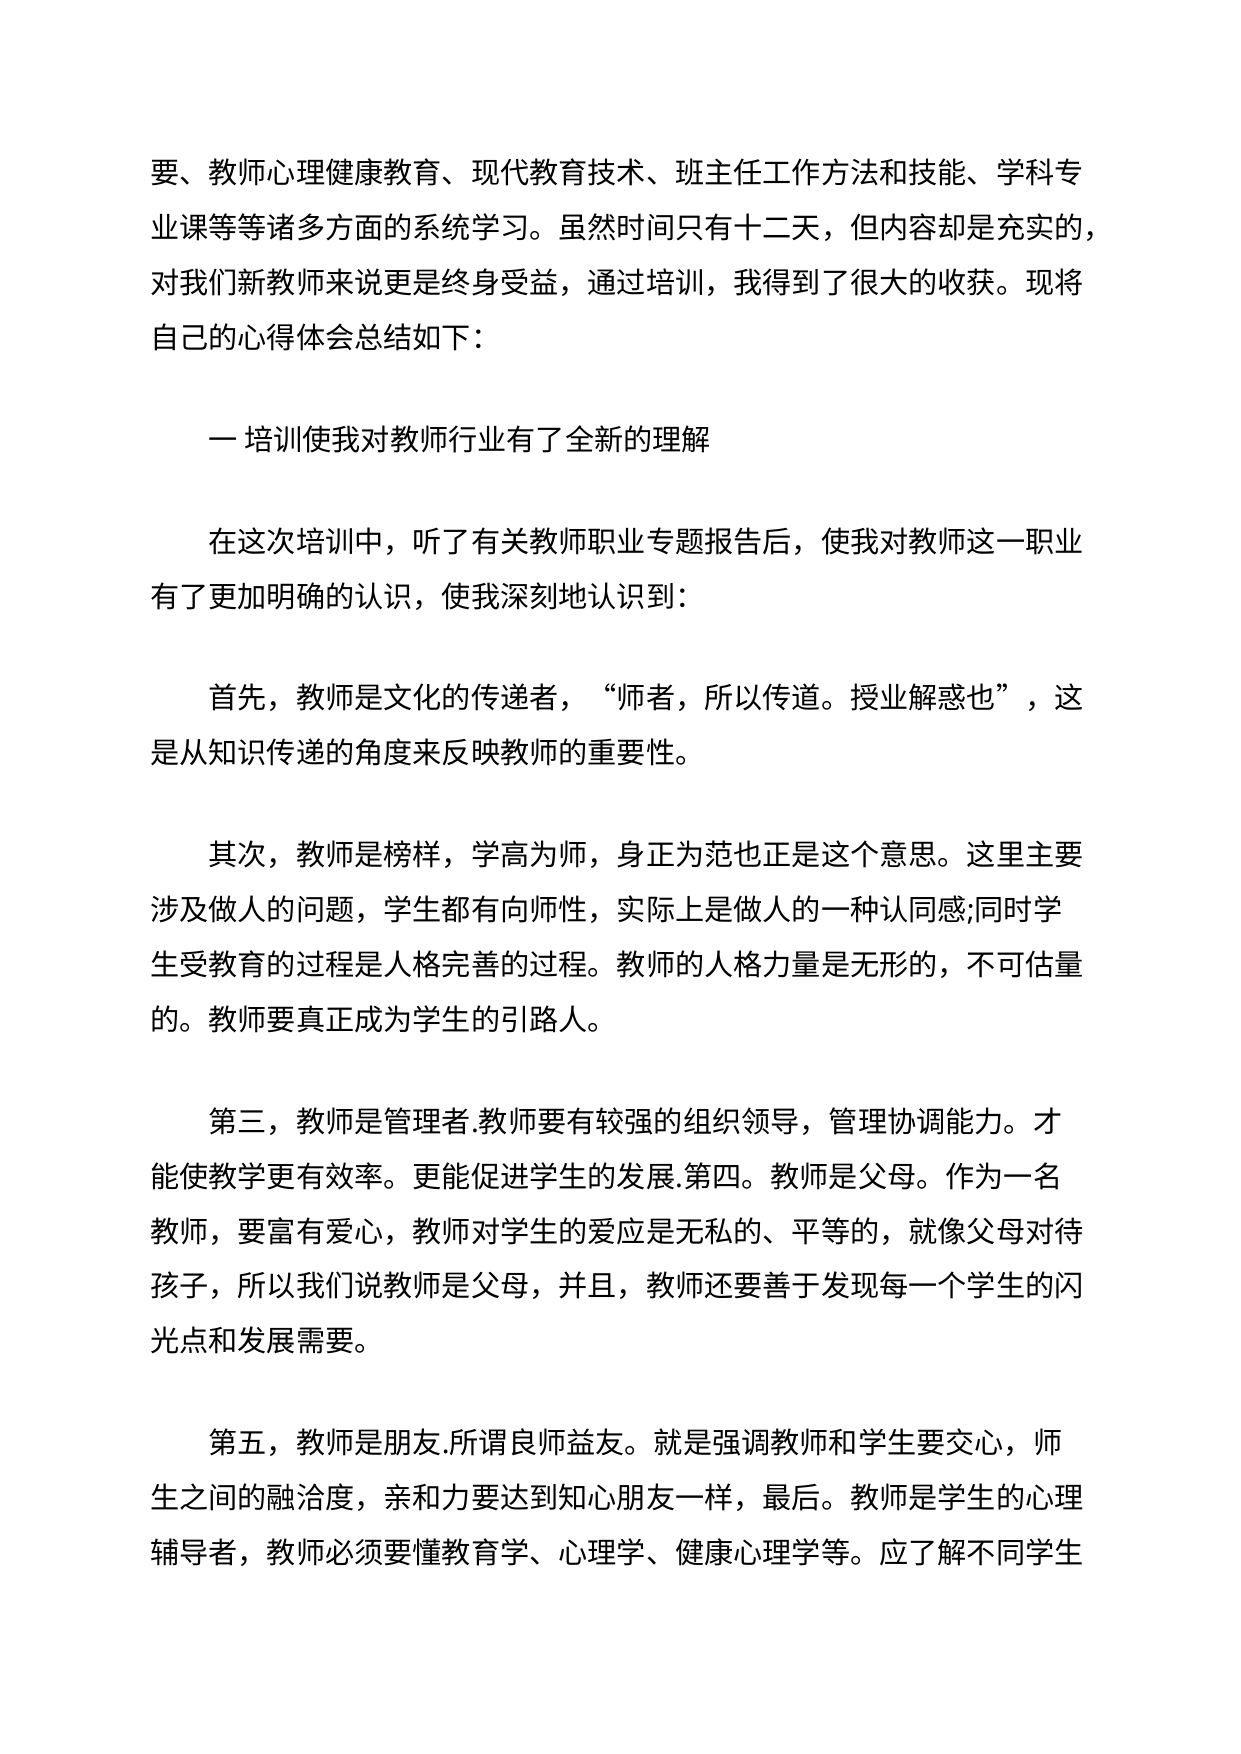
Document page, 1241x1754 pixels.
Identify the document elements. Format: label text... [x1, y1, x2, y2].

text 第三，教师是管理者.教师要有较强的组织领导，管理协调能力。才能使教学更有效率。更能促进学生的发展.第四。教师是父母。作为一名教师，要富有爱心，教师对学生的爱应是无私的、平等的，就像父母对待孩子，所以我们说教师是父母，并且，教师还要善于发现每一个学生的闪光点和发展需要。 [150, 1098, 1090, 1360]
text 首先，教师是文化的传递者，“师者，所以传道。授业解惑也”，这是从知识传递的角度来反映教师的重要性。 [150, 675, 1090, 772]
text 其次，教师是榜样，学高为师，身正为范也正是这个意思。这里主要涉及做人的问题，学生都有向师性，实际上是做人的一种认同感;同时学生受教育的过程是人格完善的过程。教师的人格力量是无形的，不可估量的。教师要真正成为学生的引路人。 [150, 832, 1090, 1039]
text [150, 1420, 1090, 1572]
text 一 培训使我对教师行业有了全新的理解 [150, 416, 1090, 459]
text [150, 150, 1090, 357]
text 在这次培训中，听了有关教师职业专题报告后，使我对教师这一职业有了更加明确的认识，使我深刻地认识到： [150, 518, 1090, 615]
